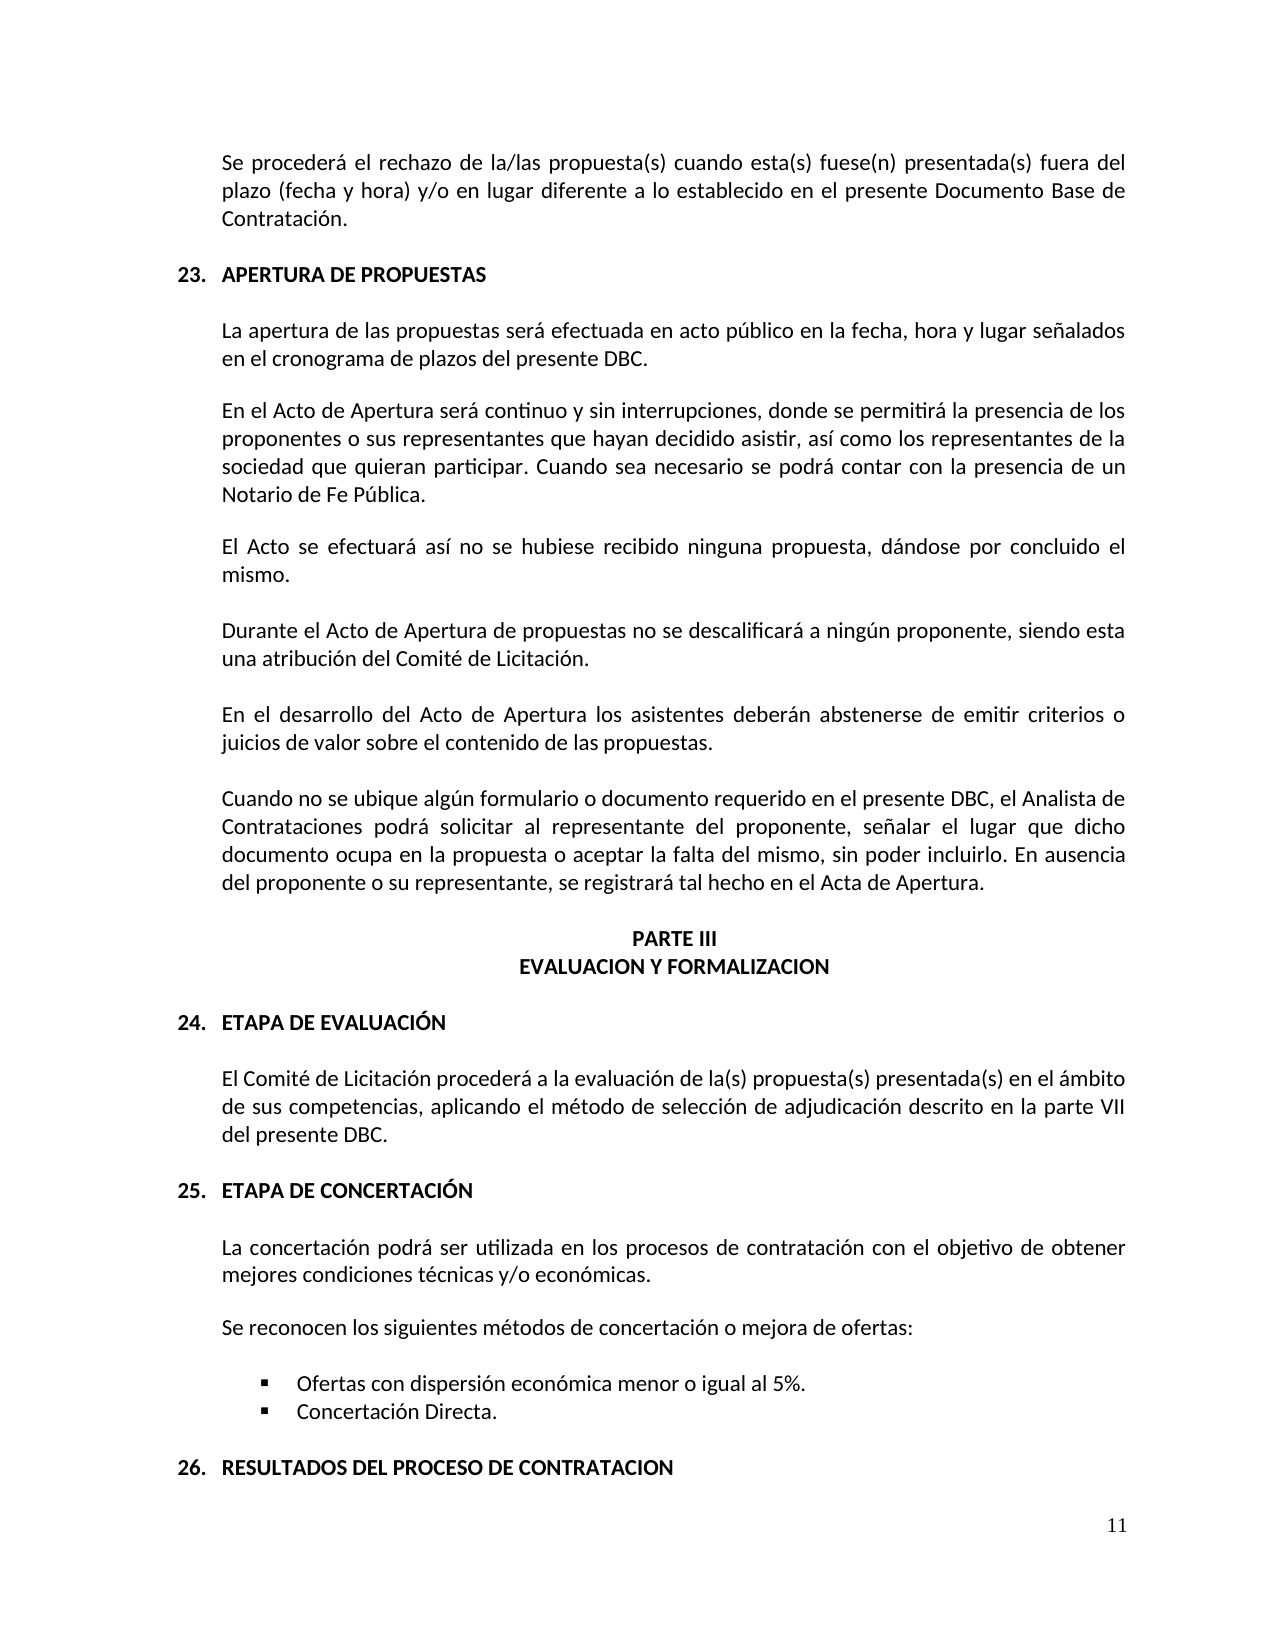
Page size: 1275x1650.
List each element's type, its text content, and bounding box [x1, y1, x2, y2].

text Durante el Acto de Apertura de propuestas no se descalificará a ningún proponente, siendo esta una atribución del Comité de Licitación. [222, 616, 1127, 672]
list Concertación Directa. [259, 1397, 1127, 1425]
text Se procederá el rechazo de la/las propuesta(s) cuando esta(s) fuese(n) presentada(s) fuera del plazo (fecha y hora) y/o en lugar diferente a lo establecido en el presente Documento Base de Contratación. [222, 148, 1127, 232]
text En el desarrollo del Acto de Apertura los asistentes deberán abstenerse de emitir criterios o juicios de valor sobre el contenido de las propuestas. [222, 700, 1127, 756]
text EVALUACION Y FORMALIZACION [222, 952, 1127, 980]
text Cuando no se ubique algún formulario o documento requerido en el presente DBC, el Analista de Contrataciones podrá solicitar al representante del proponente, señalar el lugar que dicho documento ocupa en la propuesta o aceptar la falta del mismo, sin poder incluirlo. En ausencia del proponente o su representante, se registrará tal hecho en el Acta de Apertura. [222, 784, 1127, 896]
text El Comité de Licitación procederá a la evaluación de la(s) propuesta(s) presentada(s) en el ámbito de sus competencias, aplicando el método de selección de adjudicación descrito en la parte VII del presente DBC. [222, 1064, 1127, 1148]
text Se reconocen los siguientes métodos de concertación o mejora de ofertas: [222, 1313, 1127, 1341]
text La apertura de las propuestas será efectuada en acto público en la fecha, hora y lugar señalados en el cronograma de plazos del presente DBC. [222, 316, 1127, 372]
text El Acto se efectuará así no se hubiese recibido ninguna propuesta, dándose por concluido el mismo. [222, 532, 1127, 588]
list RESULTADOS DEL PROCESO DE CONTRATACION [177, 1453, 1127, 1481]
text En el Acto de Apertura será continuo y sin interrupciones, donde se permitirá la presencia de los proponentes o sus representantes que hayan decidido asistir, así como los representantes de la sociedad que quieran participar. Cuando sea necesario se podrá contar con la presencia de un Notario de Fe Pública. [222, 396, 1127, 508]
list ETAPA DE EVALUACIÓN [177, 1008, 1127, 1036]
list Ofertas con dispersión económica menor o igual al 5%. [259, 1369, 1127, 1397]
list APERTURA DE PROPUESTAS [177, 260, 1127, 288]
text PARTE III [222, 924, 1127, 952]
text La concertación podrá ser utilizada en los procesos de contratación con el objetivo de obtener mejores condiciones técnicas y/o económicas. [222, 1233, 1127, 1289]
list ETAPA DE CONCERTACIÓN [177, 1177, 1127, 1204]
